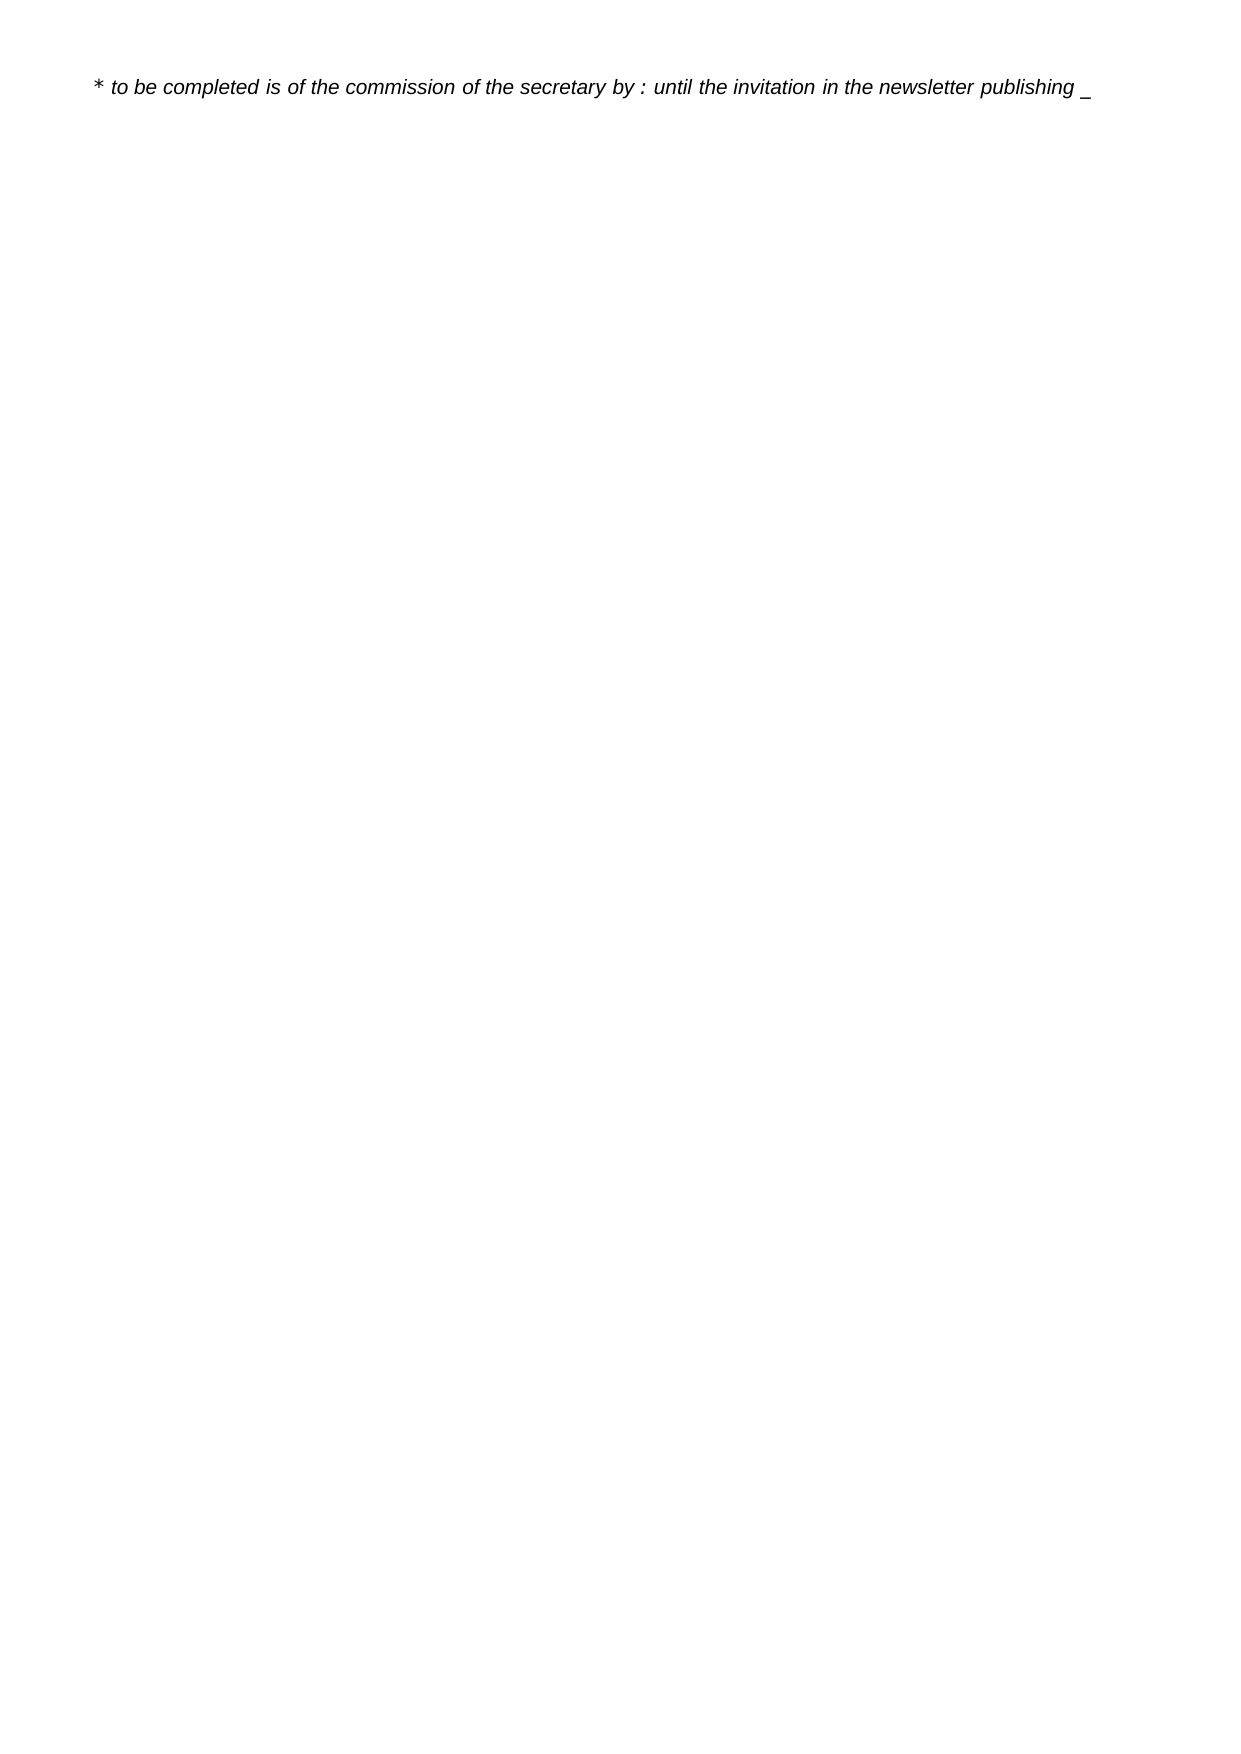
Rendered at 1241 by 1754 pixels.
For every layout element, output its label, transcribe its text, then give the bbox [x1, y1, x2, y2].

text * to be completed is of the commission of the secretary by : until the invitation in the newsletter publishing _ [94, 75, 1171, 99]
